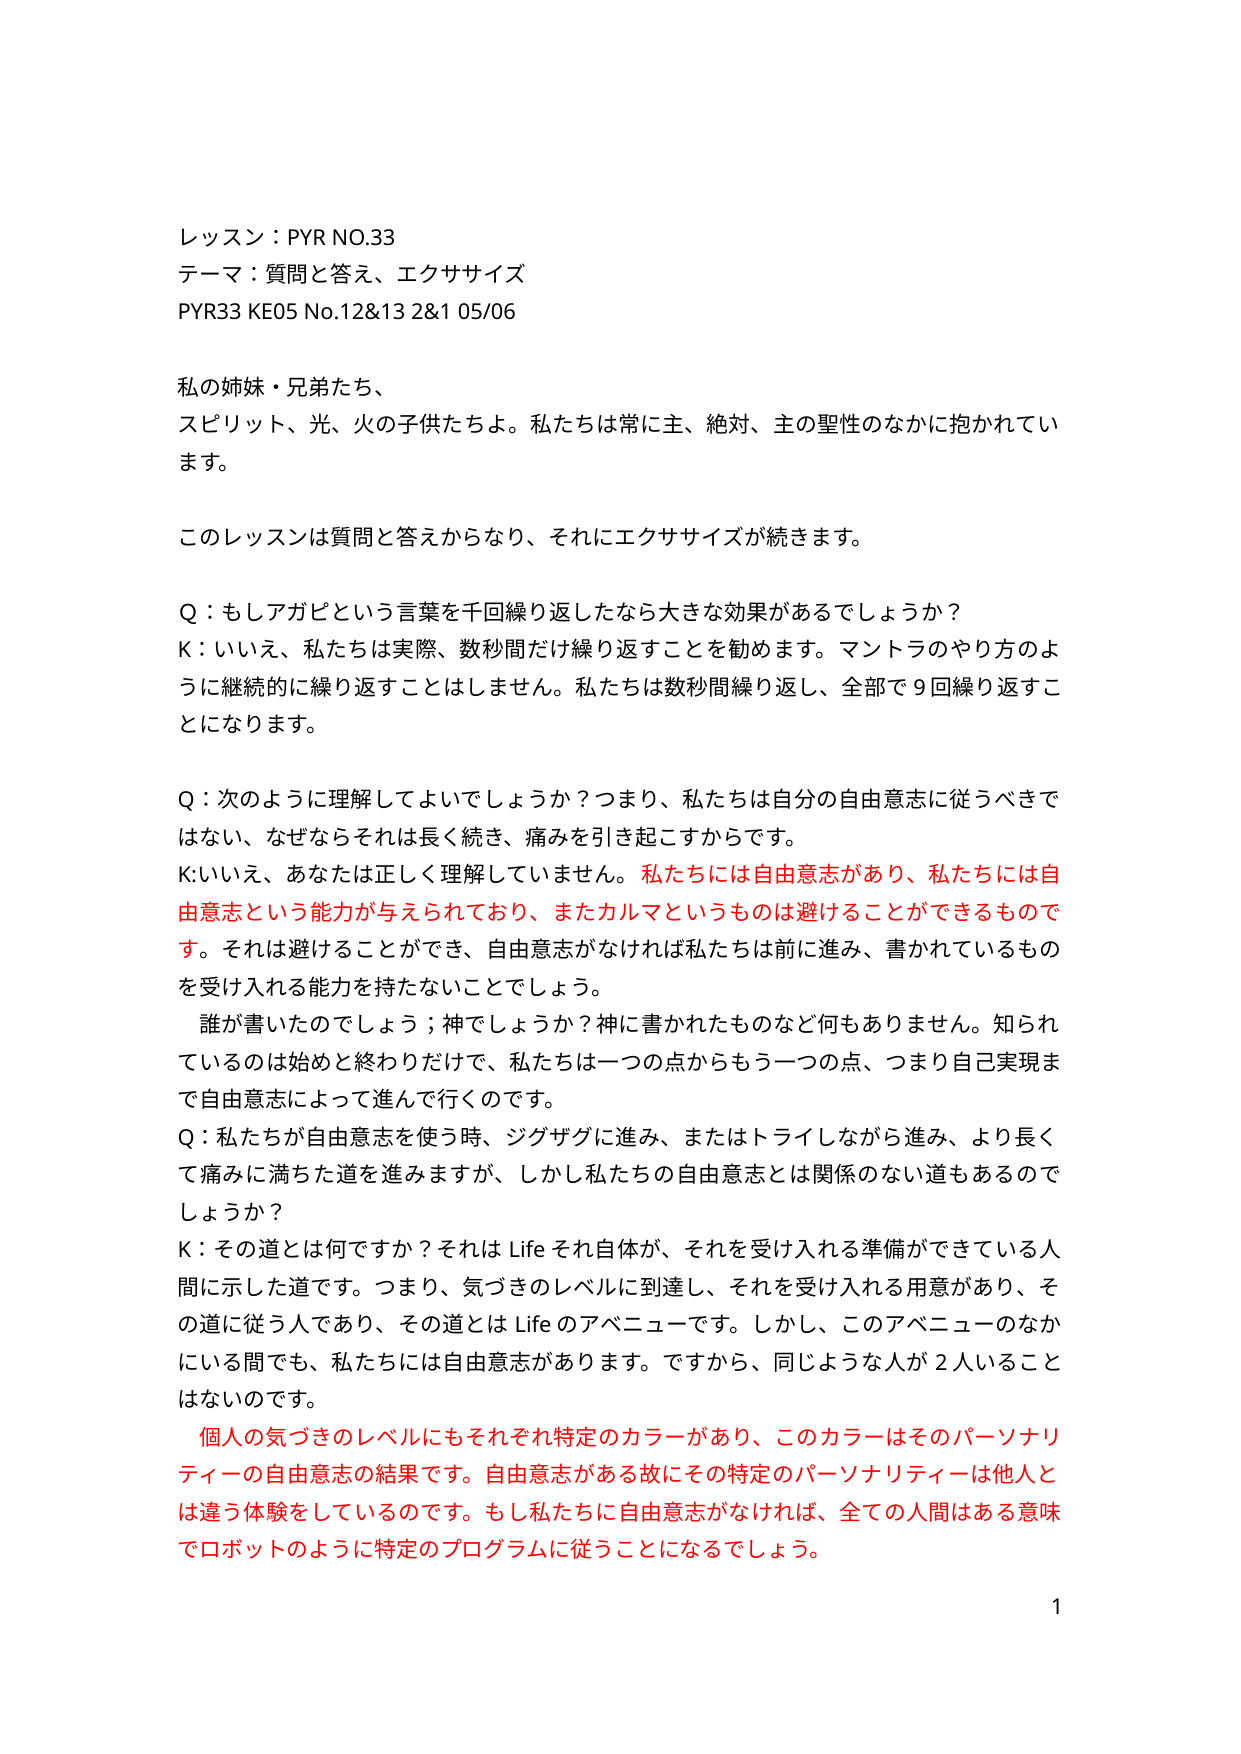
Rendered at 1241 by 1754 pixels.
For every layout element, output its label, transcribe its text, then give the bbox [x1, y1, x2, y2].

text K：その道とは何ですか？それはLifeそれ自体が、それを受け入れる準備ができている人間に示した道です。つまり、気づきのレベルに到達し、それを受け入れる用意があり、その道に従う人であり、その道とはLifeのアベニューです。しかし、このアベニューのなかにいる間でも、私たちには自由意志があります。ですから、同じような人が2人いることはないのです。 [177, 1229, 1063, 1417]
text PYR33 KE05 No.12&13 2&1 05/06 [177, 292, 1063, 329]
text 私の姉妹・兄弟たち、 [177, 367, 1063, 404]
text テーマ：質問と答え、エクササイズ [177, 254, 1063, 292]
text K:いいえ、あなたは正しく理解していません。私たちには自由意志があり、私たちには自由意志という能力が与えられており、またカルマというものは避けることができるものです。それは避けることができ、自由意志がなければ私たちは前に進み、書かれているものを受け入れる能力を持たないことでしょう。 [177, 854, 1063, 1004]
text 個人の気づきのレベルにもそれぞれ特定のカラーがあり、このカラーはそのパーソナリティーの自由意志の結果です。自由意志がある故にその特定のパーソナリティーは他人とは違う体験をしているのです。もし私たちに自由意志がなければ、全ての人間はある意味でロボットのように特定のプログラムに従うことになるでしょう。 [177, 1417, 1063, 1567]
text Ｑ：もしアガピという言葉を千回繰り返したなら大きな効果があるでしょうか？ [177, 592, 1063, 629]
text スピリット、光、火の子供たちよ。私たちは常に主、絶対、主の聖性のなかに抱かれています。 [177, 404, 1063, 479]
text このレッスンは質問と答えからなり、それにエクササイズが続きます。 [177, 517, 1063, 554]
text Q：私たちが自由意志を使う時、ジグザグに進み、またはトライしながら進み、より長くて痛みに満ちた道を進みますが、しかし私たちの自由意志とは関係のない道もあるのでしょうか？ [177, 1117, 1063, 1229]
text 誰が書いたのでしょう；神でしょうか？神に書かれたものなど何もありません。知られているのは始めと終わりだけで、私たちは一つの点からもう一つの点、つまり自己実現まで自由意志によって進んで行くのです。 [177, 1004, 1063, 1117]
text Q：次のように理解してよいでしょうか？つまり、私たちは自分の自由意志に従うべきではない、なぜならそれは長く続き、痛みを引き起こすからです。 [177, 779, 1063, 854]
text K：いいえ、私たちは実際、数秒間だけ繰り返すことを勧めます。マントラのやり方のように継続的に繰り返すことはしません。私たちは数秒間繰り返し、全部で9回繰り返すことになります。 [177, 629, 1063, 742]
text レッスン：PYR NO.33 [177, 217, 1063, 254]
